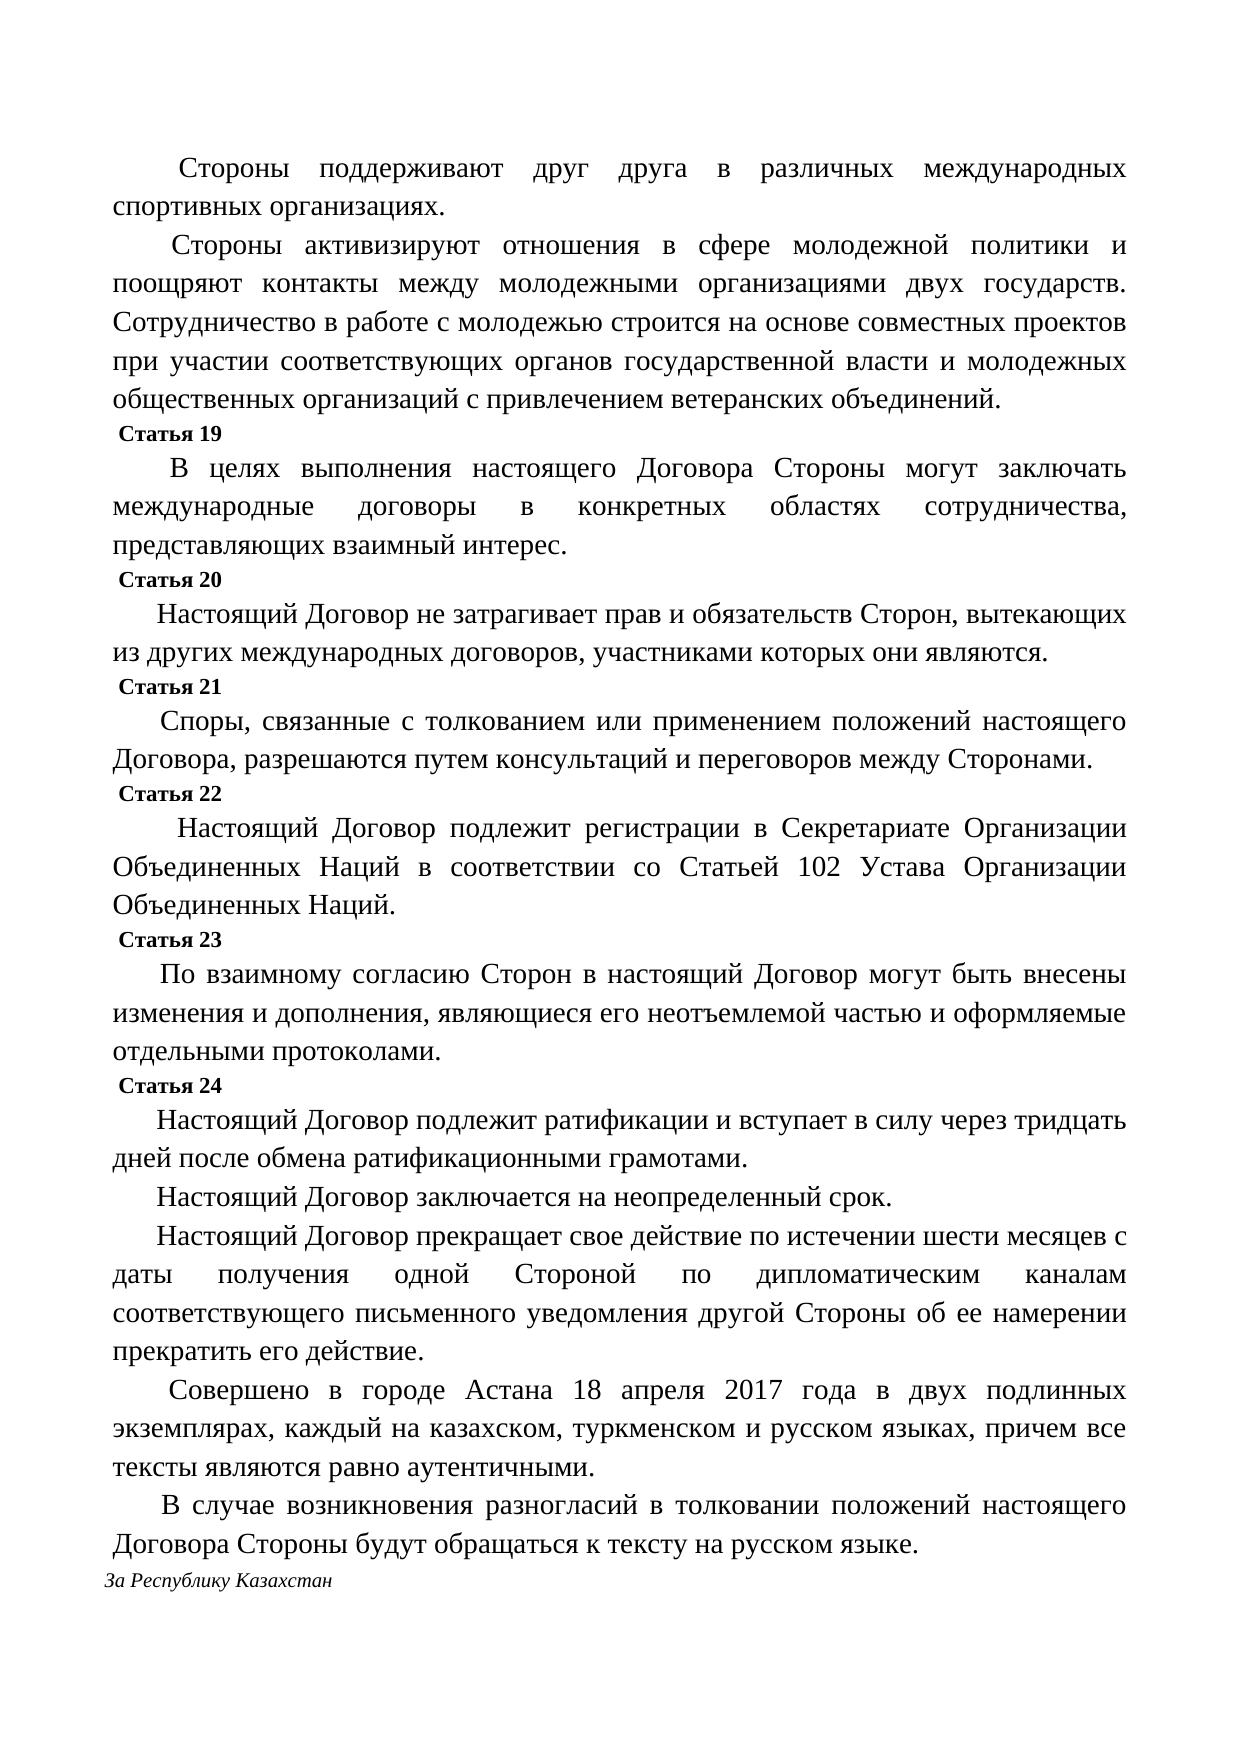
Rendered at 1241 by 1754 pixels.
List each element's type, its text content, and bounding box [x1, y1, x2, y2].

text В целях выполнения настоящего Договора Стороны могут заключать международные договоры в конкретных областях сотрудничества, представляющих взаимный интерес. [112, 450, 1128, 561]
text Настоящий Договор заключается на неопределенный срок. [112, 1179, 1128, 1213]
text Настоящий Договор прекращает свое действие по истечении шести месяцев с даты получения одной Стороной по дипломатическим каналам соответствующего письменного уведомления другой Стороны об ее намерении прекратить его действие. [112, 1218, 1128, 1367]
text Статья 19 [112, 420, 1128, 446]
text Статья 24 [112, 1072, 1128, 1098]
text Споры, связанные с толкованием или применением положений настоящего Договора, разрешаются путем консультаций и переговоров между Сторонами. [112, 703, 1128, 775]
text По взаимному согласию Сторон в настоящий Договор могут быть внесены изменения и дополнения, являющиеся его неотъемлемой частью и оформляемые отдельными протоколами. [112, 956, 1128, 1067]
text В случае возникновения разногласий в толковании положений настоящего Договора Стороны будут обращаться к тексту на русском языке. [112, 1487, 1128, 1559]
text Совершено в городе Астана 18 апреля 2017 года в двух подлинных экземплярах, каждый на казахском, туркменском и русском языках, причем все тексты являются равно аутентичными. [112, 1372, 1128, 1482]
text Стороны поддерживают друг друга в различных международных спортивных организациях. [112, 150, 1128, 222]
text Стороны активизируют отношения в сфере молодежной политики и поощряют контакты между молодежными организациями двух государств. Сотрудничество в работе с молодежью строится на основе совместных проектов при участии соответствующих органов государственной власти и молодежных общественных организаций с привлечением ветеранских объединений. [112, 227, 1128, 415]
text Настоящий Договор подлежит ратификации и вступает в силу через тридцать дней после обмена ратификационными грамотами. [112, 1102, 1128, 1174]
text Статья 20 [112, 566, 1128, 592]
text Настоящий Договор не затрагивает прав и обязательств Сторон, вытекающих из других международных договоров, участниками которых они являются. [112, 596, 1128, 668]
text Статья 23 [112, 926, 1128, 952]
text Статья 21 [112, 673, 1128, 699]
table_header [101, 1565, 1240, 1599]
text Статья 22 [112, 780, 1128, 807]
text Настоящий Договор подлежит регистрации в Секретариате Организации Объединенных Наций в соответствии со Статьей 102 Устава Организации Объединенных Наций. [112, 810, 1128, 921]
